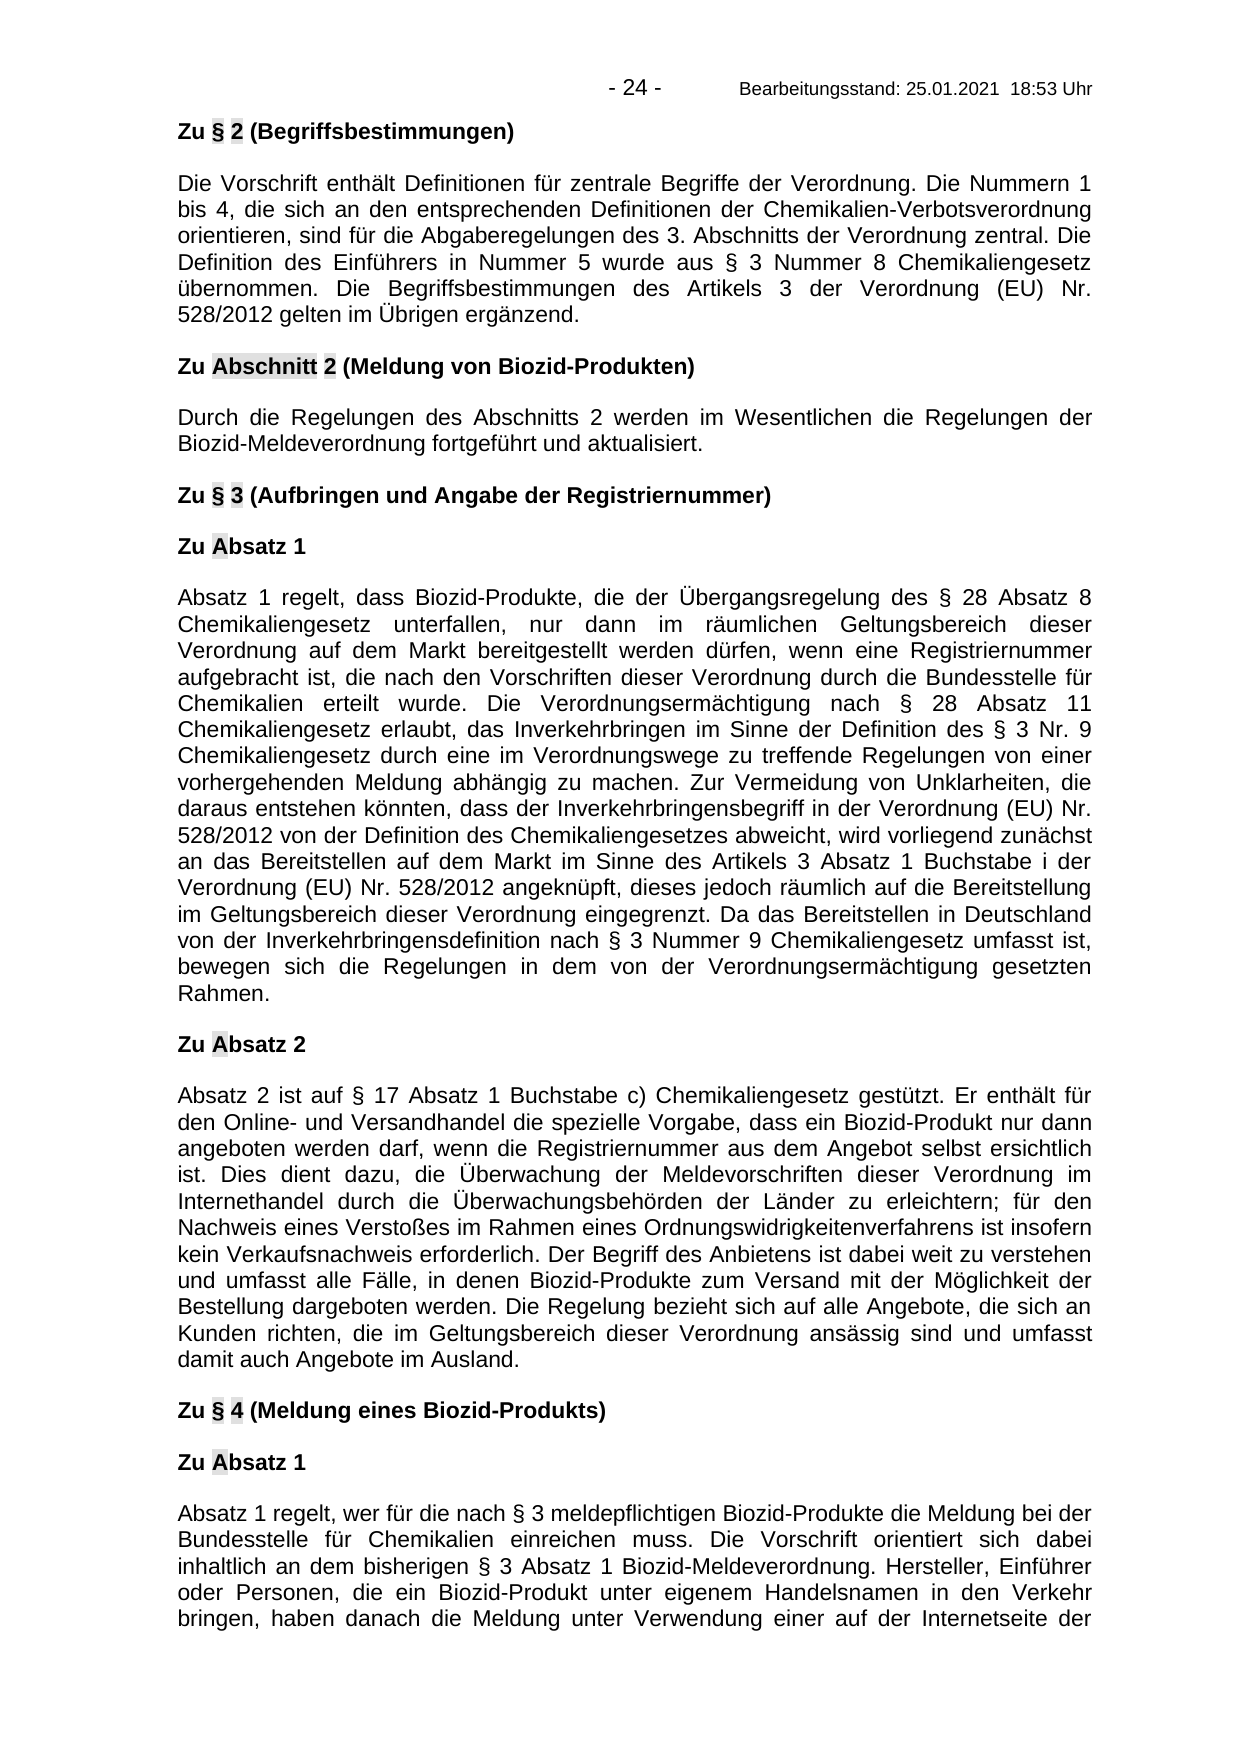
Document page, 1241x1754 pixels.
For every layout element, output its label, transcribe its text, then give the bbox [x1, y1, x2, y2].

text Zu § 3 (Aufbringen und Angabe der Registriernummer) [243, 482, 1093, 508]
text Zu Absatz 1 [228, 1449, 1093, 1475]
text Zu Absatz 1 [177, 1449, 212, 1475]
text Zu § 2 (Begriffsbestimmungen) [243, 118, 1093, 144]
text Die Vorschrift enthält Definitionen für zentrale Begriffe der Verordnung. Die Nummern 1 bis 4, die sich an den entsprechenden Definitionen der Chemikalien-Verbotsverordnung orientieren, sind für die Abgaberegelungen des 3. Abschnitts der Verordnung zentral. Die Definition des Einführers in Nummer 5 wurde aus § 3 Nummer 8 Chemikaliengesetz übernommen. Die Begriffsbestimmungen des Artikels 3 der Verordnung (EU) Nr. 528/2012 gelten im Übrigen ergänzend. [177, 169, 1093, 328]
text Zu Absatz 2 [177, 1031, 212, 1057]
text Zu Absatz 2 [228, 1031, 1093, 1057]
text Zu Absatz 1 [228, 533, 1093, 559]
text Zu Abschnitt 2 (Meldung von Biozid-Produkten) [336, 353, 1093, 379]
text Zu § 4 (Meldung eines Biozid-Produkts) [243, 1397, 1093, 1424]
text Zu Absatz 1 [177, 533, 212, 559]
text Absatz 1 regelt, dass Biozid-Produkte, die der Übergangsregelung des § 28 Absatz 8 Chemikaliengesetz unterfallen, nur dann im räumlichen Geltungsbereich dieser Verordnung auf dem Markt bereitgestellt werden dürfen, wenn eine Registriernummer aufgebracht ist, die nach den Vorschriften dieser Verordnung durch die Bundesstelle für Chemikalien erteilt wurde. Die Verordnungsermächtigung nach § 28 Absatz 11 Chemikaliengesetz erlaubt, das Inverkehrbringen im Sinne der Definition des § 3 Nr. 9 Chemikaliengesetz durch eine im Verordnungswege zu treffende Regelungen von einer vorhergehenden Meldung abhängig zu machen. Zur Vermeidung von Unklarheiten, die daraus entstehen könnten, dass der Inverkehrbringensbegriff in der Verordnung (EU) Nr. 528/2012 von der Definition des Chemikaliengesetzes abweicht, wird vorliegend zunächst an das Bereitstellen auf dem Markt im Sinne des Artikels 3 Absatz 1 Buchstabe i der Verordnung (EU) Nr. 528/2012 angeknüpft, dieses jedoch räumlich auf die Bereitstellung im Geltungsbereich dieser Verordnung eingegrenzt. Da das Bereitstellen in Deutschland von der Inverkehrbringensdefinition nach § 3 Nummer 9 Chemikaliengesetz umfasst ist, bewegen sich die Regelungen in dem von der Verordnungsermächtigung gesetzten Rahmen. [177, 584, 1093, 1006]
text Absatz 2 ist auf § 17 Absatz 1 Buchstabe c) Chemikaliengesetz gestützt. Er enthält für den Online- und Versandhandel die spezielle Vorgabe, dass ein Biozid-Produkt nur dann angeboten werden darf, wenn die Registriernummer aus dem Angebot selbst ersichtlich ist. Dies dient dazu, die Überwachung der Meldevorschriften dieser Verordnung im Internethandel durch die Überwachungsbehörden der Länder zu erleichtern; für den Nachweis eines Verstoßes im Rahmen eines Ordnungswidrigkeitenverfahrens ist insofern kein Verkaufsnachweis erforderlich. Der Begriff des Anbietens ist dabei weit zu verstehen und umfasst alle Fälle, in denen Biozid-Produkte zum Versand mit der Möglichkeit der Bestellung dargeboten werden. Die Regelung bezieht sich auf alle Angebote, die sich an Kunden richten, die im Geltungsbereich dieser Verordnung ansässig sind und umfasst damit auch Angebote im Ausland. [177, 1082, 1093, 1372]
text Durch die Regelungen des Abschnitts 2 werden im Wesentlichen die Regelungen der Biozid-Meldeverordnung fortgeführt und aktualisiert. [177, 404, 1093, 457]
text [177, 1500, 1093, 1632]
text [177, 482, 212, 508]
